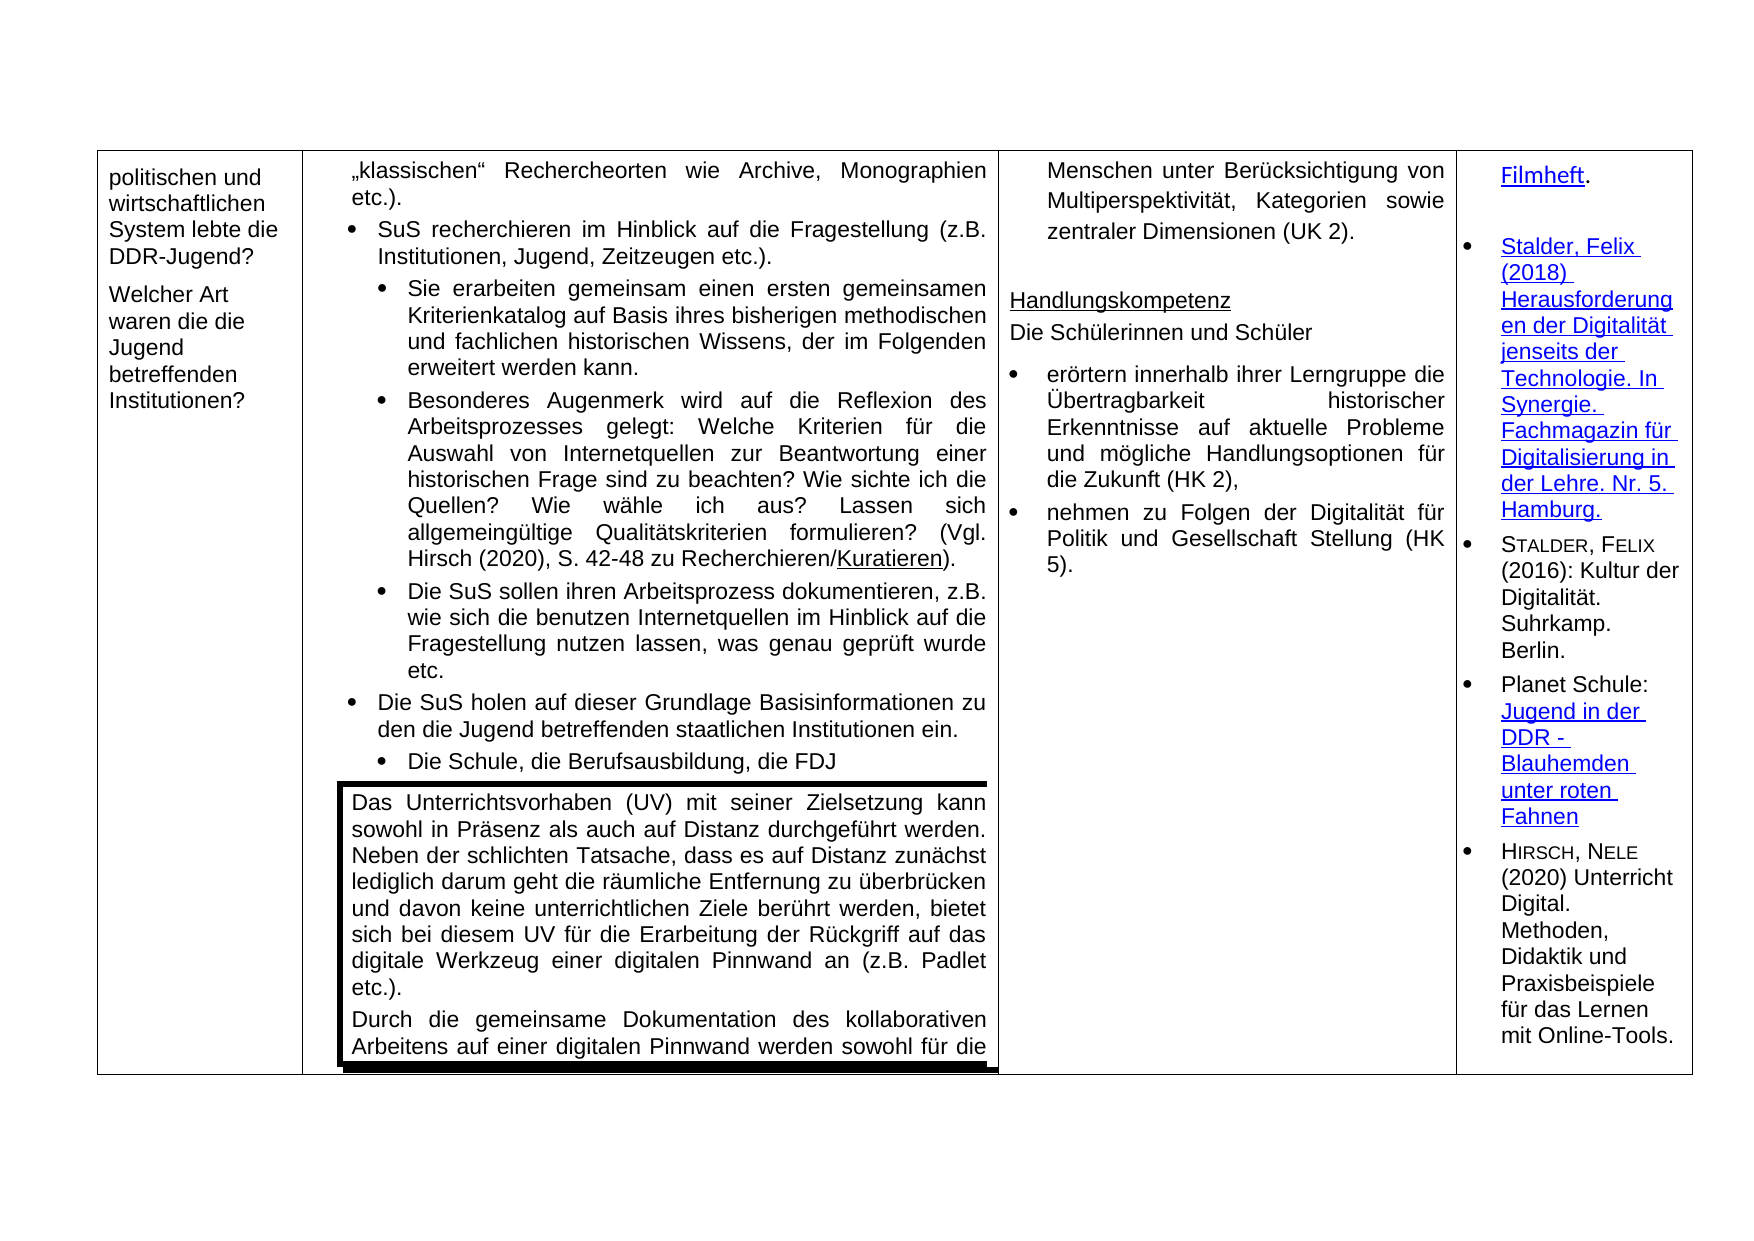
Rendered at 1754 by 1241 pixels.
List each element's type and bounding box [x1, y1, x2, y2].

table_cell [98, 151, 302, 1073]
table_cell [303, 151, 998, 1073]
